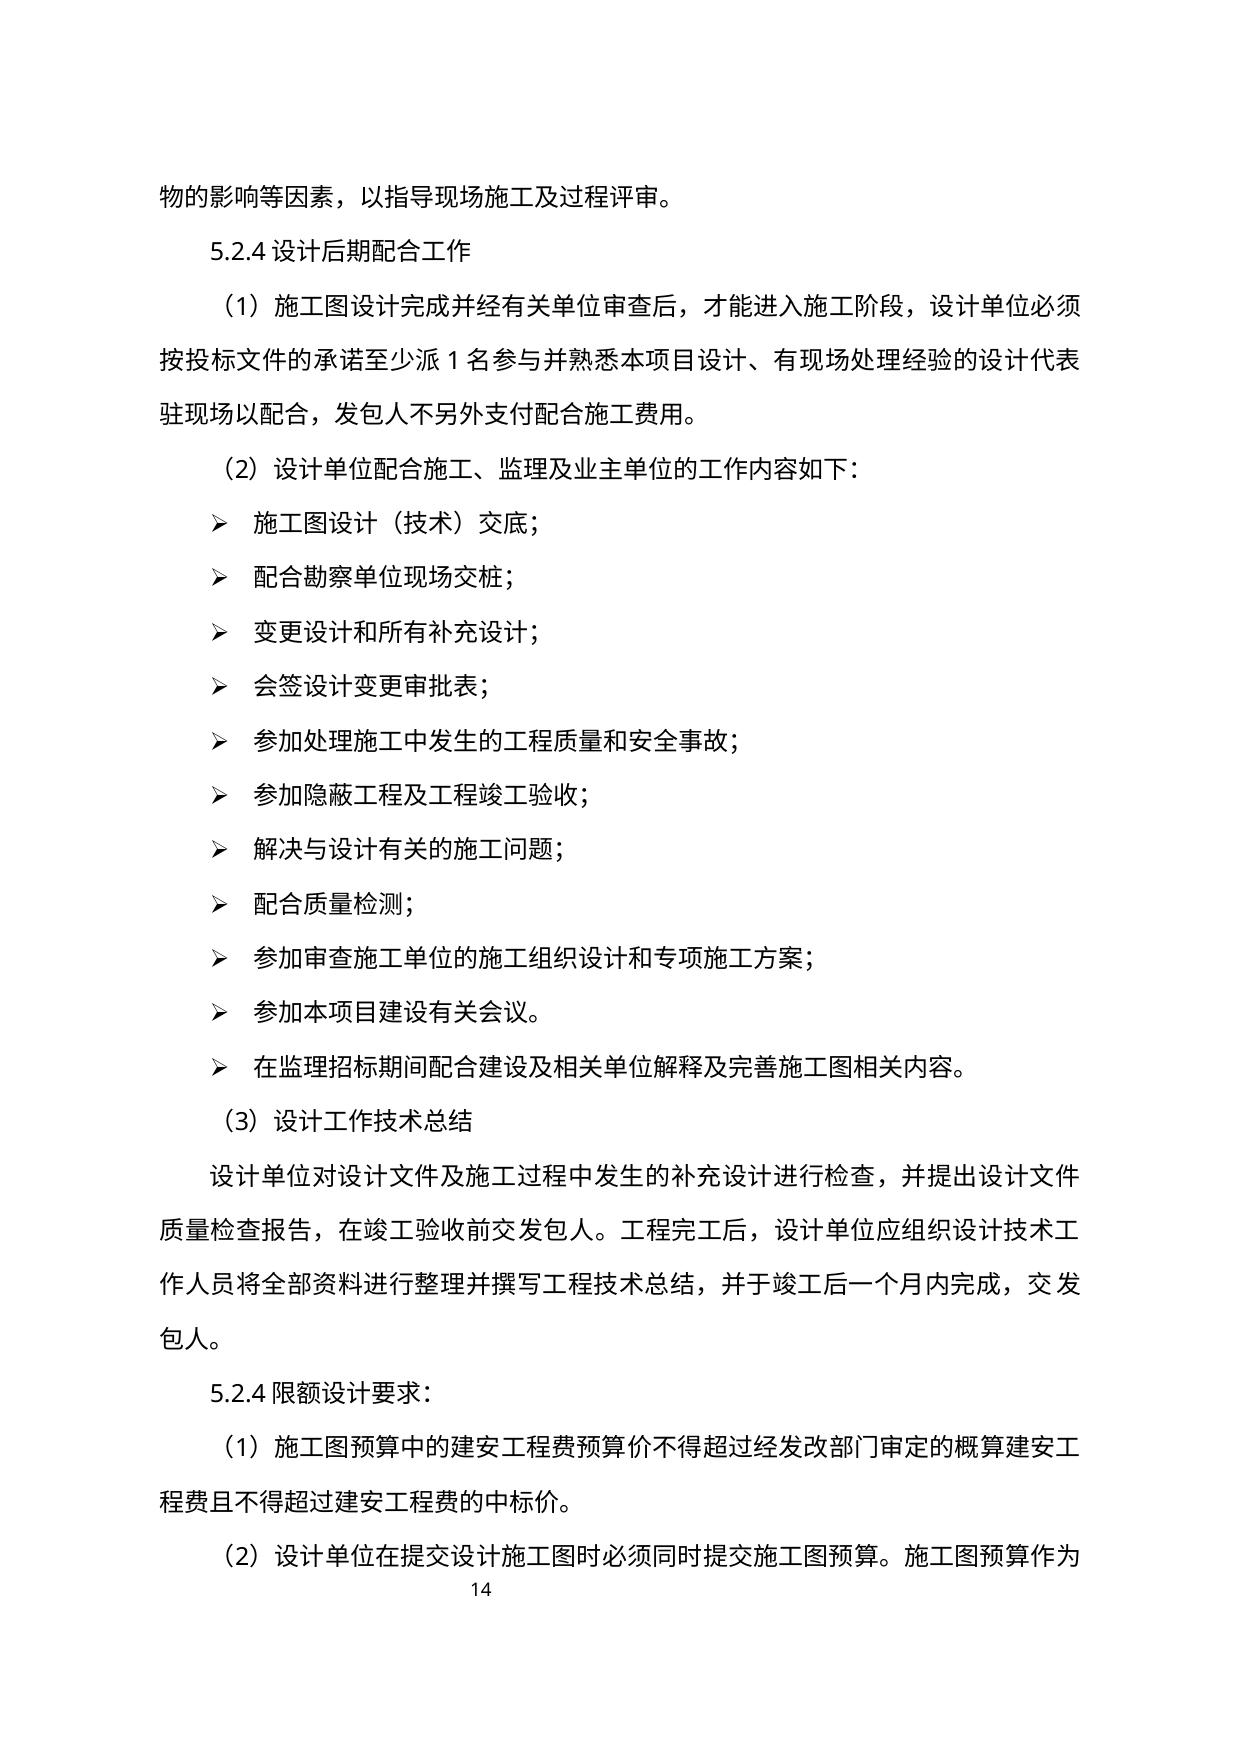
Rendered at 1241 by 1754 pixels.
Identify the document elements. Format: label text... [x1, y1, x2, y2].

list 会签设计变更审批表； [209, 667, 1081, 703]
list （1）施工图预算中的建安工程费预算价不得超过经发改部门审定的概算建安工程费且不得超过建安工程费的中标价。 [159, 1428, 1081, 1518]
list 5.2.4限额设计要求： [159, 1373, 1081, 1410]
list 设计单位对设计文件及施工过程中发生的补充设计进行检查，并提出设计文件质量检查报告，在竣工验收前交发包人。工程完工后，设计单位应组织设计技术工作人员将全部资料进行整理并撰写工程技术总结，并于竣工后一个月内完成，交发包人。 [159, 1156, 1081, 1355]
list （2）设计单位配合施工、监理及业主单位的工作内容如下： [159, 449, 1081, 485]
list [159, 177, 1081, 213]
list 参加本项目建设有关会议。 [209, 993, 1081, 1029]
list 配合勘察单位现场交桩； [209, 558, 1081, 594]
list 5.2.4设计后期配合工作 [159, 232, 1081, 268]
list 解决与设计有关的施工问题； [209, 830, 1081, 866]
list 参加隐蔽工程及工程竣工验收； [209, 775, 1081, 812]
list 参加审查施工单位的施工组织设计和专项施工方案； [209, 938, 1081, 975]
list 配合质量检测； [209, 884, 1081, 920]
list （1）施工图设计完成并经有关单位审查后，才能进入施工阶段，设计单位必须按投标文件的承诺至少派1名参与并熟悉本项目设计、有现场处理经验的设计代表驻现场以配合，发包人不另外支付配合施工费用。 [159, 286, 1081, 431]
list （3）设计工作技术总结 [159, 1102, 1081, 1138]
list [159, 1537, 1081, 1573]
list 变更设计和所有补充设计； [209, 612, 1081, 648]
list 施工图设计（技术）交底； [209, 503, 1081, 540]
list 参加处理施工中发生的工程质量和安全事故； [209, 721, 1081, 757]
list 在监理招标期间配合建设及相关单位解释及完善施工图相关内容。 [209, 1047, 1081, 1083]
